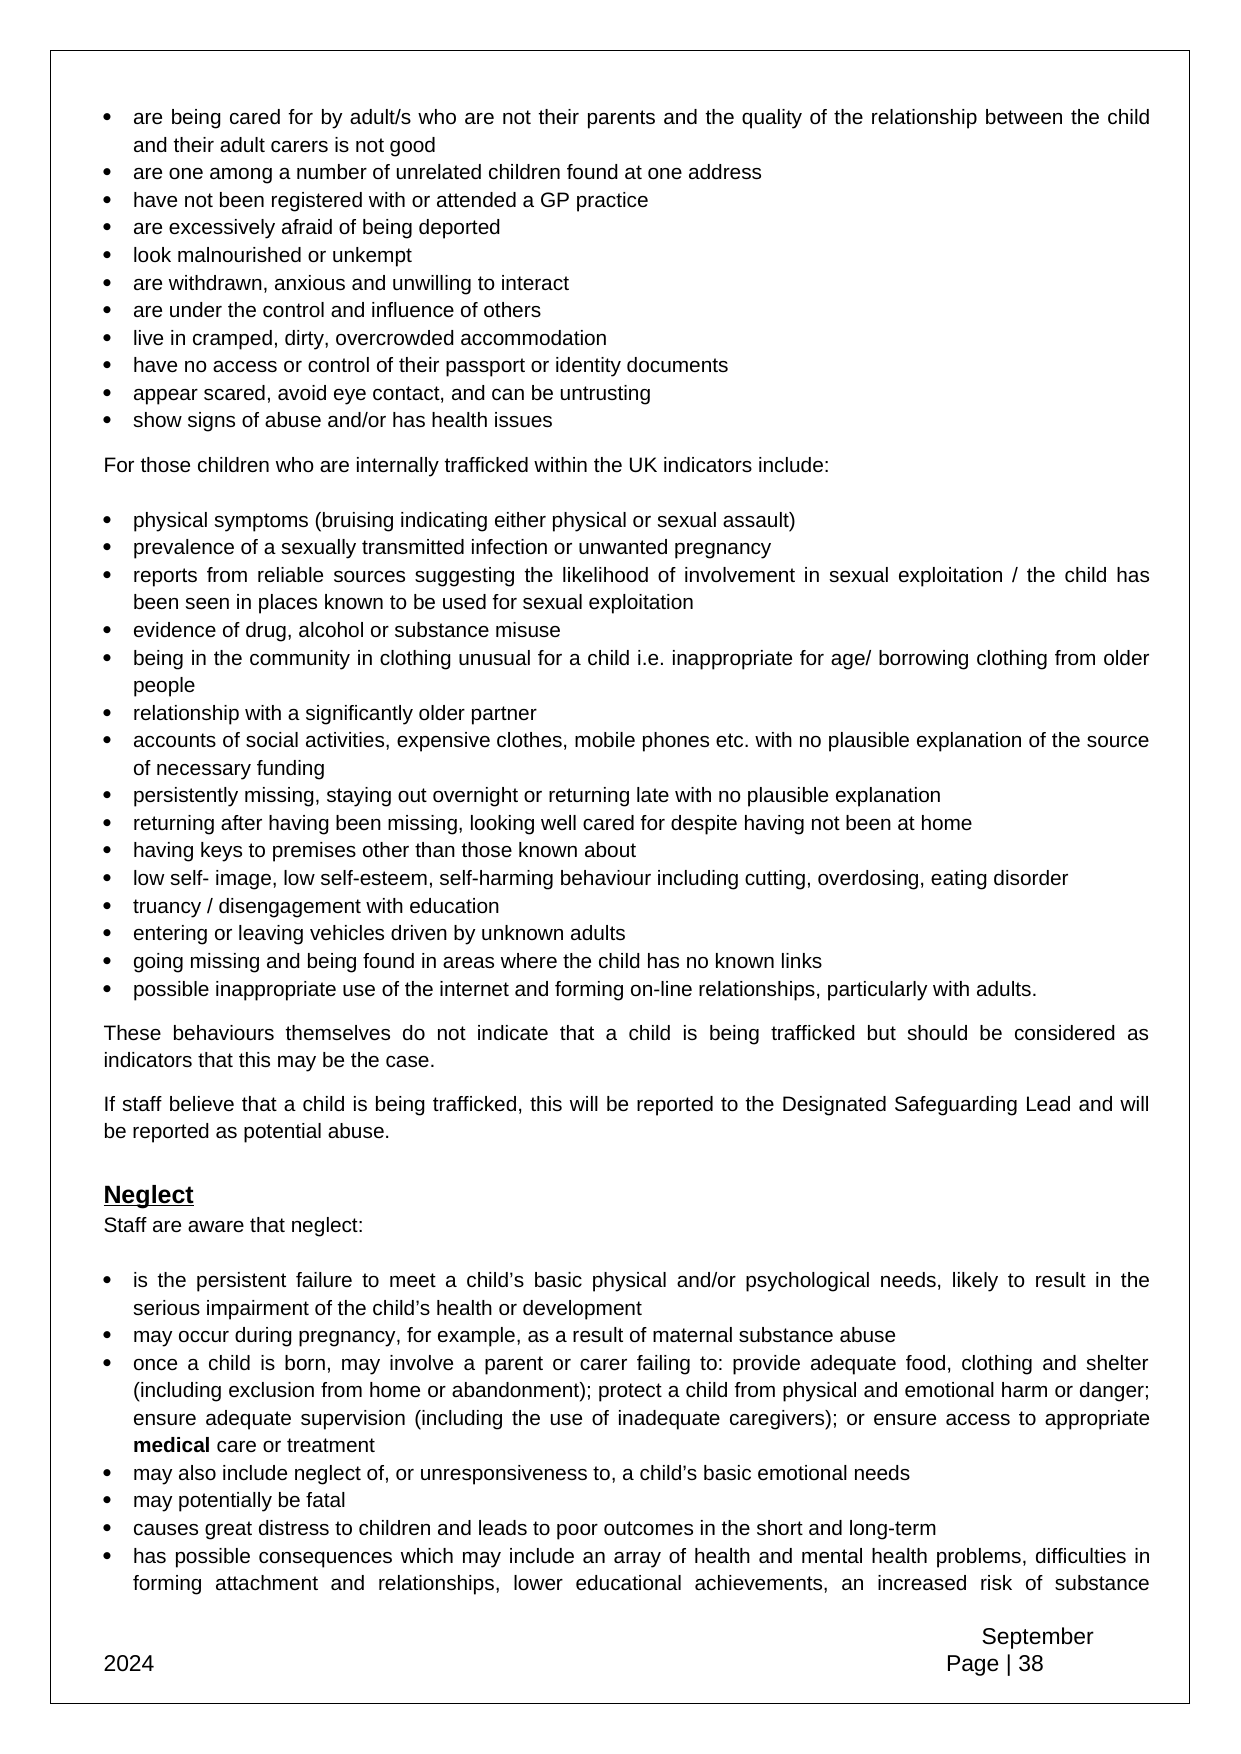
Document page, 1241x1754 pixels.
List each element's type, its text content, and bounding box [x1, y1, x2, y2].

list having keys to premises other than those known about [103, 838, 1152, 862]
list is the persistent failure to meet a child’s basic physical and/or psychological needs, likely to result in the serious impairment of the child’s health or development [103, 1268, 1152, 1319]
list are one among a number of unrelated children found at one address [103, 160, 1152, 184]
list are withdrawn, anxious and unwilling to interact [103, 270, 1152, 294]
list entering or leaving vehicles driven by unknown adults [103, 921, 1152, 945]
list may potentially be fatal [103, 1488, 1152, 1512]
list evidence of drug, alcohol or substance misuse [103, 618, 1152, 642]
list relationship with a significantly older partner [103, 700, 1152, 724]
list are excessively afraid of being deported [103, 215, 1152, 239]
list live in cramped, dirty, overcrowded accommodation [103, 326, 1152, 349]
list are under the control and influence of others [103, 298, 1152, 322]
list physical symptoms (bruising indicating either physical or sexual assault) [103, 507, 1152, 531]
list being in the community in clothing unusual for a child i.e. inappropriate for age/ borrowing clothing from older people [103, 645, 1152, 697]
list look malnourished or unkempt [103, 243, 1152, 267]
text For those children who are internally trafficked within the UK indicators include: [103, 452, 1152, 476]
list have not been registered with or attended a GP practice [103, 187, 1152, 212]
list possible inappropriate use of the internet and forming on-line relationships, particularly with adults. [103, 976, 1152, 1000]
list prevalence of a sexually transmitted infection or unwanted pregnancy [103, 535, 1152, 559]
list low self- image, low self-esteem, self-harming behaviour including cutting, overdosing, eating disorder [103, 866, 1152, 890]
list have no access or control of their passport or identity documents [103, 353, 1152, 377]
list show signs of abuse and/or has health issues [103, 408, 1152, 432]
text Staff are aware that neglect: [103, 1213, 1152, 1237]
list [103, 1543, 1152, 1595]
list causes great distress to children and leads to poor outcomes in the short and long-term [103, 1516, 1152, 1540]
list once a child is born, may involve a parent or carer failing to: provide adequate food, clothing and shelter (including exclusion from home or abandonment); protect a child from physical and emotional harm or danger; ensure adequate supervision (including the use of inadequate caregivers); or ensure access to appropriate medical care or treatment [103, 1351, 1152, 1457]
list persistently missing, staying out overnight or returning late with no plausible explanation [103, 783, 1152, 807]
list may occur during pregnancy, for example, as a result of maternal substance abuse [103, 1323, 1152, 1347]
list are being cared for by adult/s who are not their parents and the quality of the relationship between the child and their adult carers is not good [103, 105, 1152, 156]
list appear scared, avoid eye contact, and can be untrusting [103, 381, 1152, 405]
text These behaviours themselves do not indicate that a child is being trafficked but should be considered as indicators that this may be the case. [103, 1020, 1152, 1072]
list truancy / disengagement with education [103, 893, 1152, 918]
list returning after having been missing, looking well cared for despite having not been at home [103, 811, 1152, 835]
text Neglect [103, 1180, 1152, 1209]
list accounts of social activities, expensive clothes, mobile phones etc. with no plausible explanation of the source of necessary funding [103, 728, 1152, 779]
list reports from reliable sources suggesting the likelihood of involvement in sexual exploitation / the child has been seen in places known to be used for sexual exploitation [103, 563, 1152, 614]
list may also include neglect of, or unresponsiveness to, a child’s basic emotional needs [103, 1461, 1152, 1485]
list going missing and being found in areas where the child has no known links [103, 949, 1152, 973]
text If staff believe that a child is being trafficked, this will be reported to the Designated Safeguarding Lead and will be reported as potential abuse. [103, 1092, 1152, 1143]
